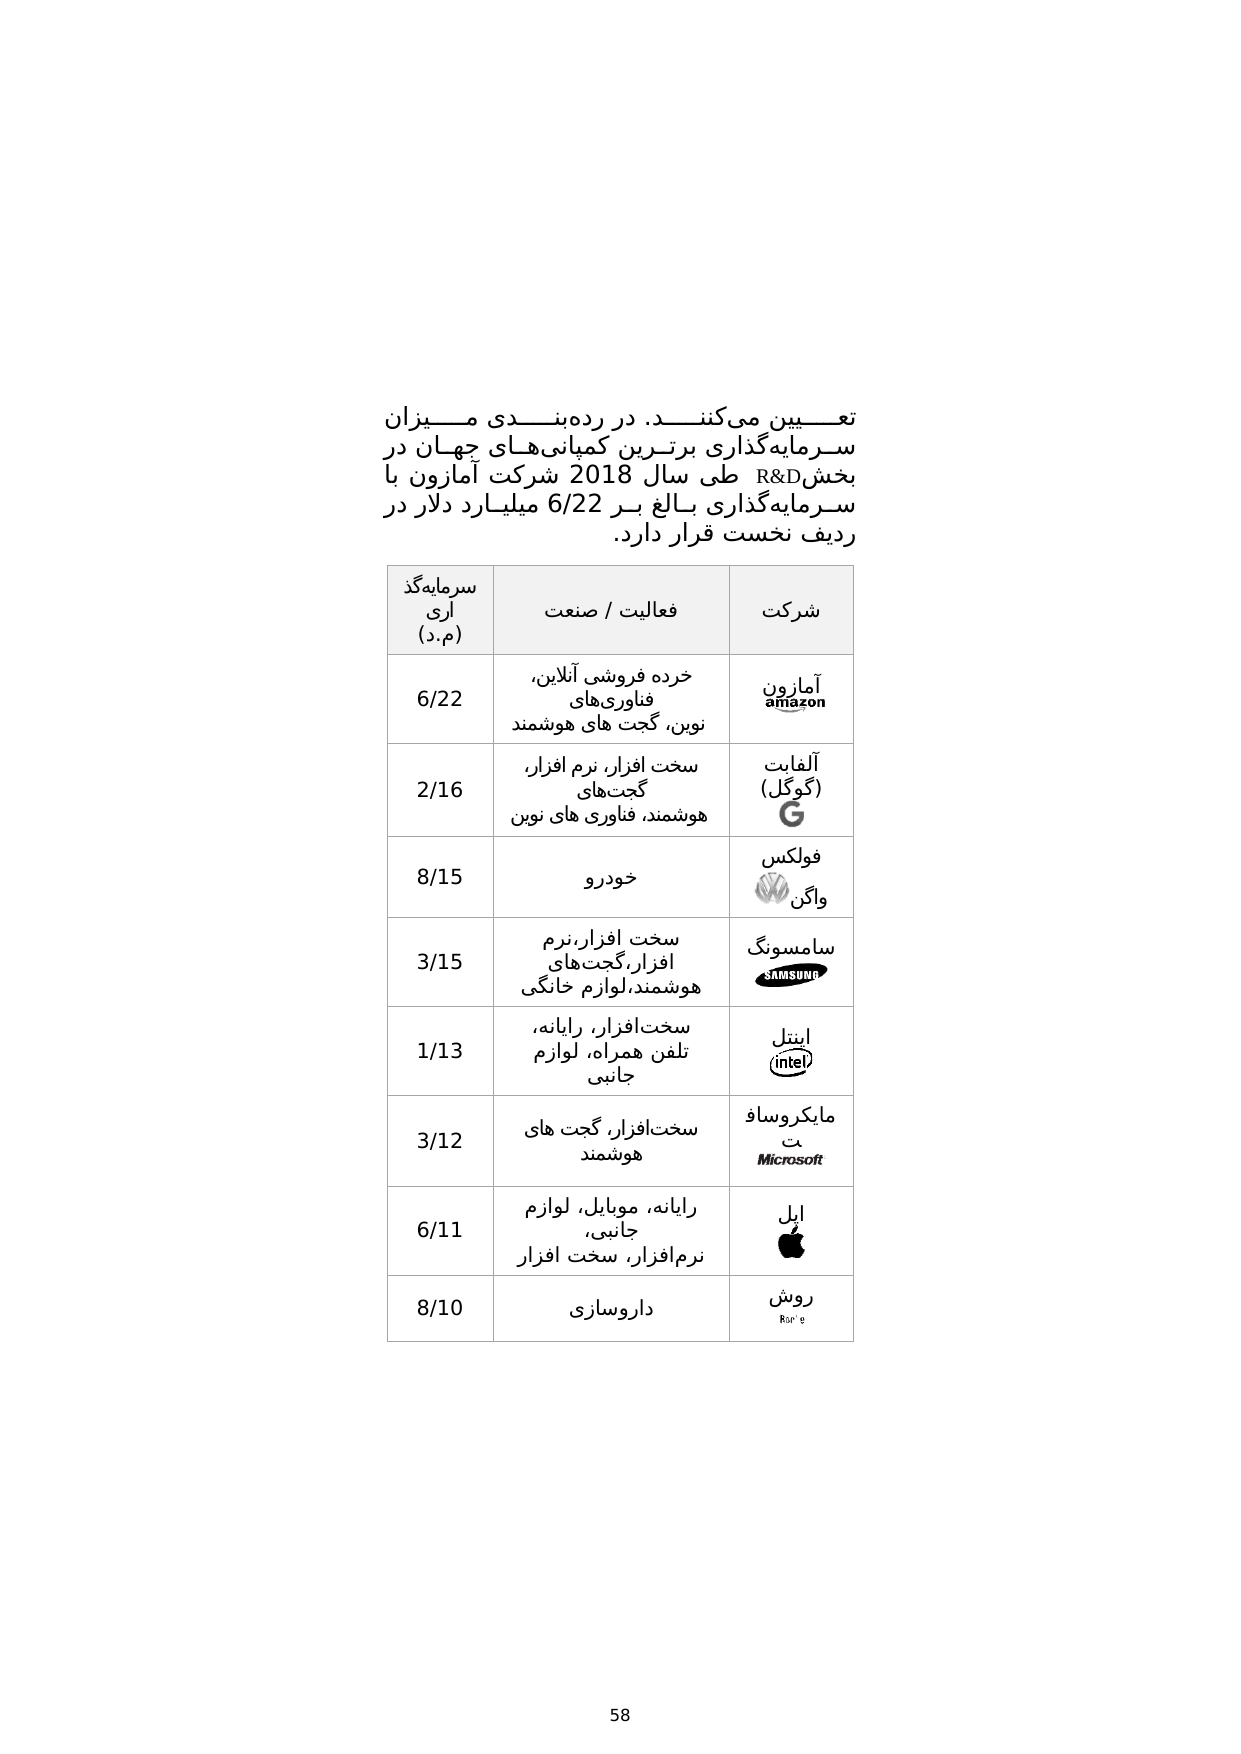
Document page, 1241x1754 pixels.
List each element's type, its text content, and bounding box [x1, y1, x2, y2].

picture [756, 1151, 826, 1166]
table_cell سخت‌افزار، گجت های هوشمند [494, 1096, 729, 1186]
table_cell 8/10 [388, 1276, 493, 1341]
table_cell آمازون [730, 655, 853, 743]
table_cell داروسازی [494, 1276, 729, 1341]
table_cell سامسونگ [730, 918, 853, 1006]
table_cell خرده فروشی آنلاین، فناوری‌های نوین، گجت های هوشمند [494, 655, 729, 743]
table_cell آلفابت (گوگل) [730, 744, 853, 836]
table_cell 8/15 [388, 837, 493, 917]
table_cell سخت افزار،نرم افزار،گجت‌های هوشمند،لوازم خانگی [494, 918, 729, 1006]
table_cell 3/15 [388, 918, 493, 1006]
table_cell فولکس واگن [730, 837, 853, 917]
table_cell 2/16 [388, 744, 493, 836]
table_cell 6/11 [388, 1187, 493, 1274]
table_cell خودرو [494, 837, 729, 917]
table_header سرمایه‌گذاری (م.د) [388, 566, 493, 654]
table_cell مایکروسافت [730, 1096, 853, 1186]
table_cell سخت‌افزار، رایانه، تلفن همراه، لوازم جانبی [494, 1007, 729, 1095]
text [384, 402, 856, 547]
picture [778, 800, 804, 829]
picture [752, 959, 830, 989]
table_header فعالیت / صنعت [494, 566, 729, 654]
table_cell 1/13 [388, 1007, 493, 1095]
table_header شرکت [730, 566, 853, 654]
picture [754, 868, 790, 905]
table_cell روش [730, 1276, 853, 1341]
table_cell اینتل [730, 1007, 853, 1095]
picture [777, 1226, 805, 1260]
table_cell اپل [730, 1187, 853, 1274]
picture [757, 698, 826, 713]
table_cell رایانه، موبایل، لوازم جانبی، نرم‌افزار، سخت افزار [494, 1187, 729, 1274]
table_cell سخت افزار، نرم افزار، گجت‌های هوشمند، فناوری های نوین [494, 744, 729, 836]
table_cell 6/22 [388, 655, 493, 743]
table_cell 3/12 [388, 1096, 493, 1186]
